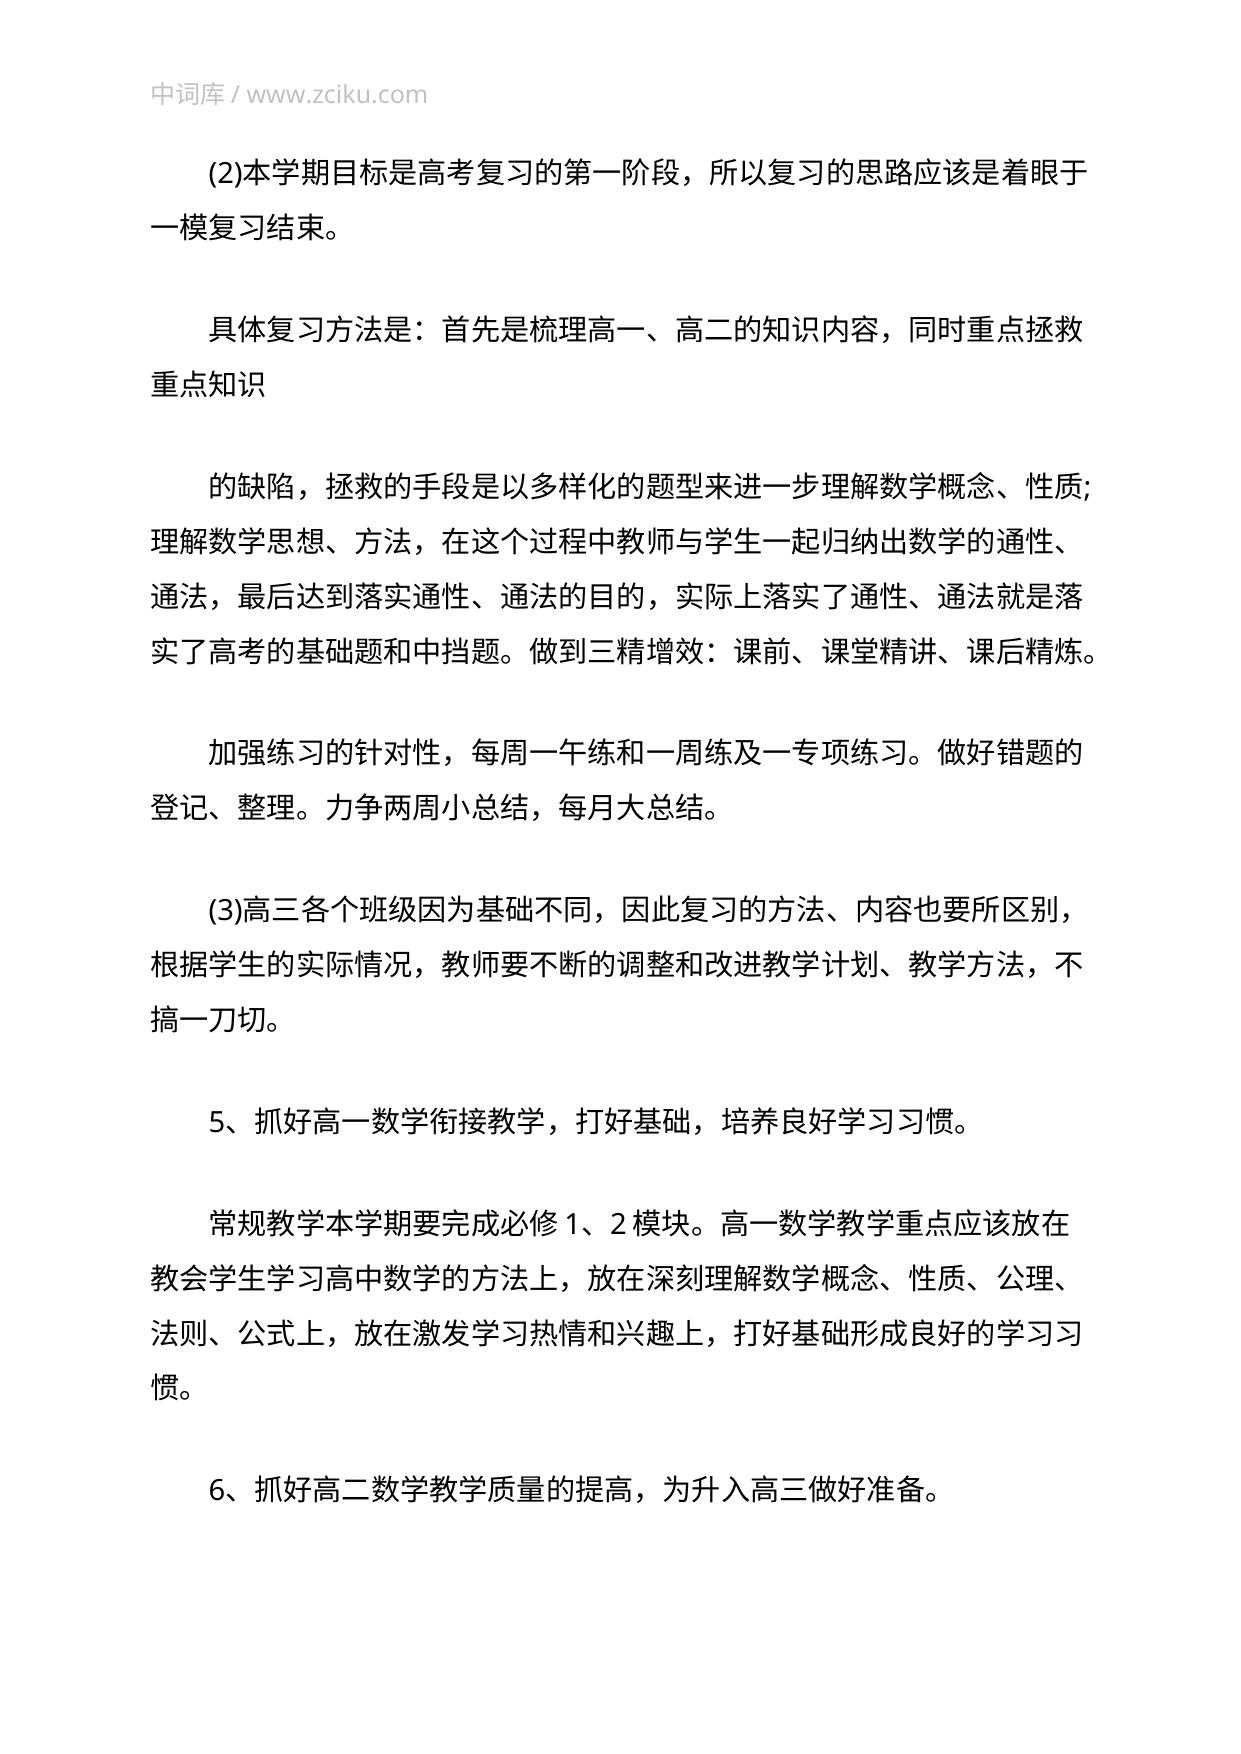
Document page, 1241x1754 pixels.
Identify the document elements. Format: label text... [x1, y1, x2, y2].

text 6、抓好高二数学教学质量的提高，为升入高三做好准备。 [150, 1467, 1090, 1509]
text 5、抓好高一数学衔接教学，打好基础，培养良好学习习惯。 [150, 1098, 1090, 1141]
text 常规教学本学期要完成必修1、2模块。高一数学教学重点应该放在教会学生学习高中数学的方法上，放在深刻理解数学概念、性质、公理、法则、公式上，放在激发学习热情和兴趣上，打好基础形成良好的学习习惯。 [150, 1200, 1090, 1407]
text 具体复习方法是：首先是梳理高一、高二的知识内容，同时重点拯救重点知识 [150, 307, 1090, 404]
text (2)本学期目标是高考复习的第一阶段，所以复习的思路应该是着眼于一模复习结束。 [150, 150, 1090, 247]
text 加强练习的针对性，每周一午练和一周练及一专项练习。做好错题的登记、整理。力争两周小总结，每月大总结。 [150, 730, 1090, 827]
text (3)高三各个班级因为基础不同，因此复习的方法、内容也要所区别，根据学生的实际情况，教师要不断的调整和改进教学计划、教学方法，不搞一刀切。 [150, 887, 1090, 1039]
text 的缺陷，拯救的手段是以多样化的题型来进一步理解数学概念、性质;理解数学思想、方法，在这个过程中教师与学生一起归纳出数学的通性、通法，最后达到落实通性、通法的目的，实际上落实了通性、通法就是落实了高考的基础题和中挡题。做到三精增效：课前、课堂精讲、课后精炼。 [150, 463, 1090, 671]
